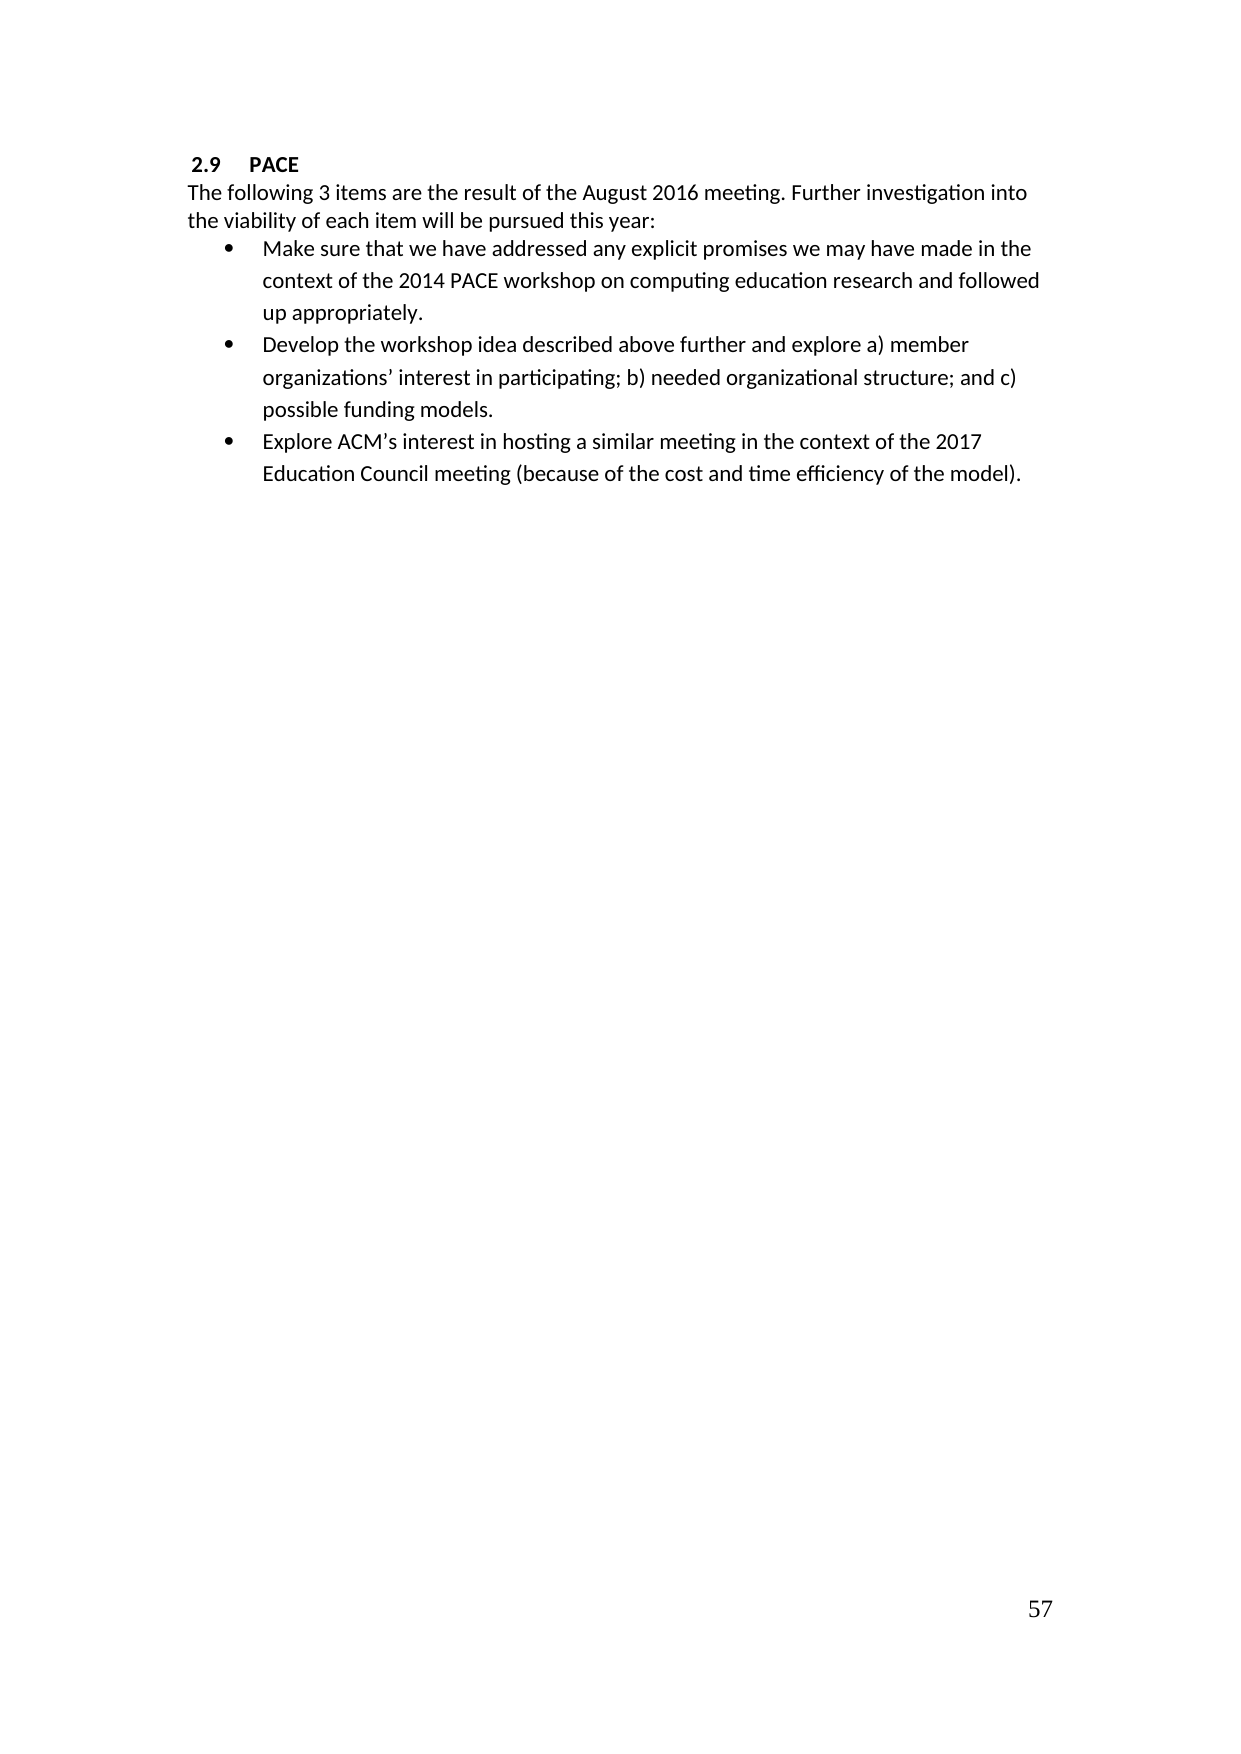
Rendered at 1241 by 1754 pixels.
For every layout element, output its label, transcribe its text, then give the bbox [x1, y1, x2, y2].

text The following 3 items are the result of the August 2016 meeting. Further investigation into the viability of each item will be pursued this year: [187, 178, 1053, 234]
list Develop the workshop idea described above further and explore a) member organizations’ interest in participating; b) needed organizational structure; and c) possible funding models. [225, 331, 1053, 423]
list Make sure that we have addressed any explicit promises we may have made in the context of the 2014 PACE workshop on computing education research and followed up appropriately. [225, 234, 1053, 326]
list Explore ACM’s interest in hosting a similar meeting in the context of the 2017 Education Council meeting (because of the cost and time efficiency of the model). [225, 427, 1053, 487]
list PACE [191, 150, 1053, 178]
